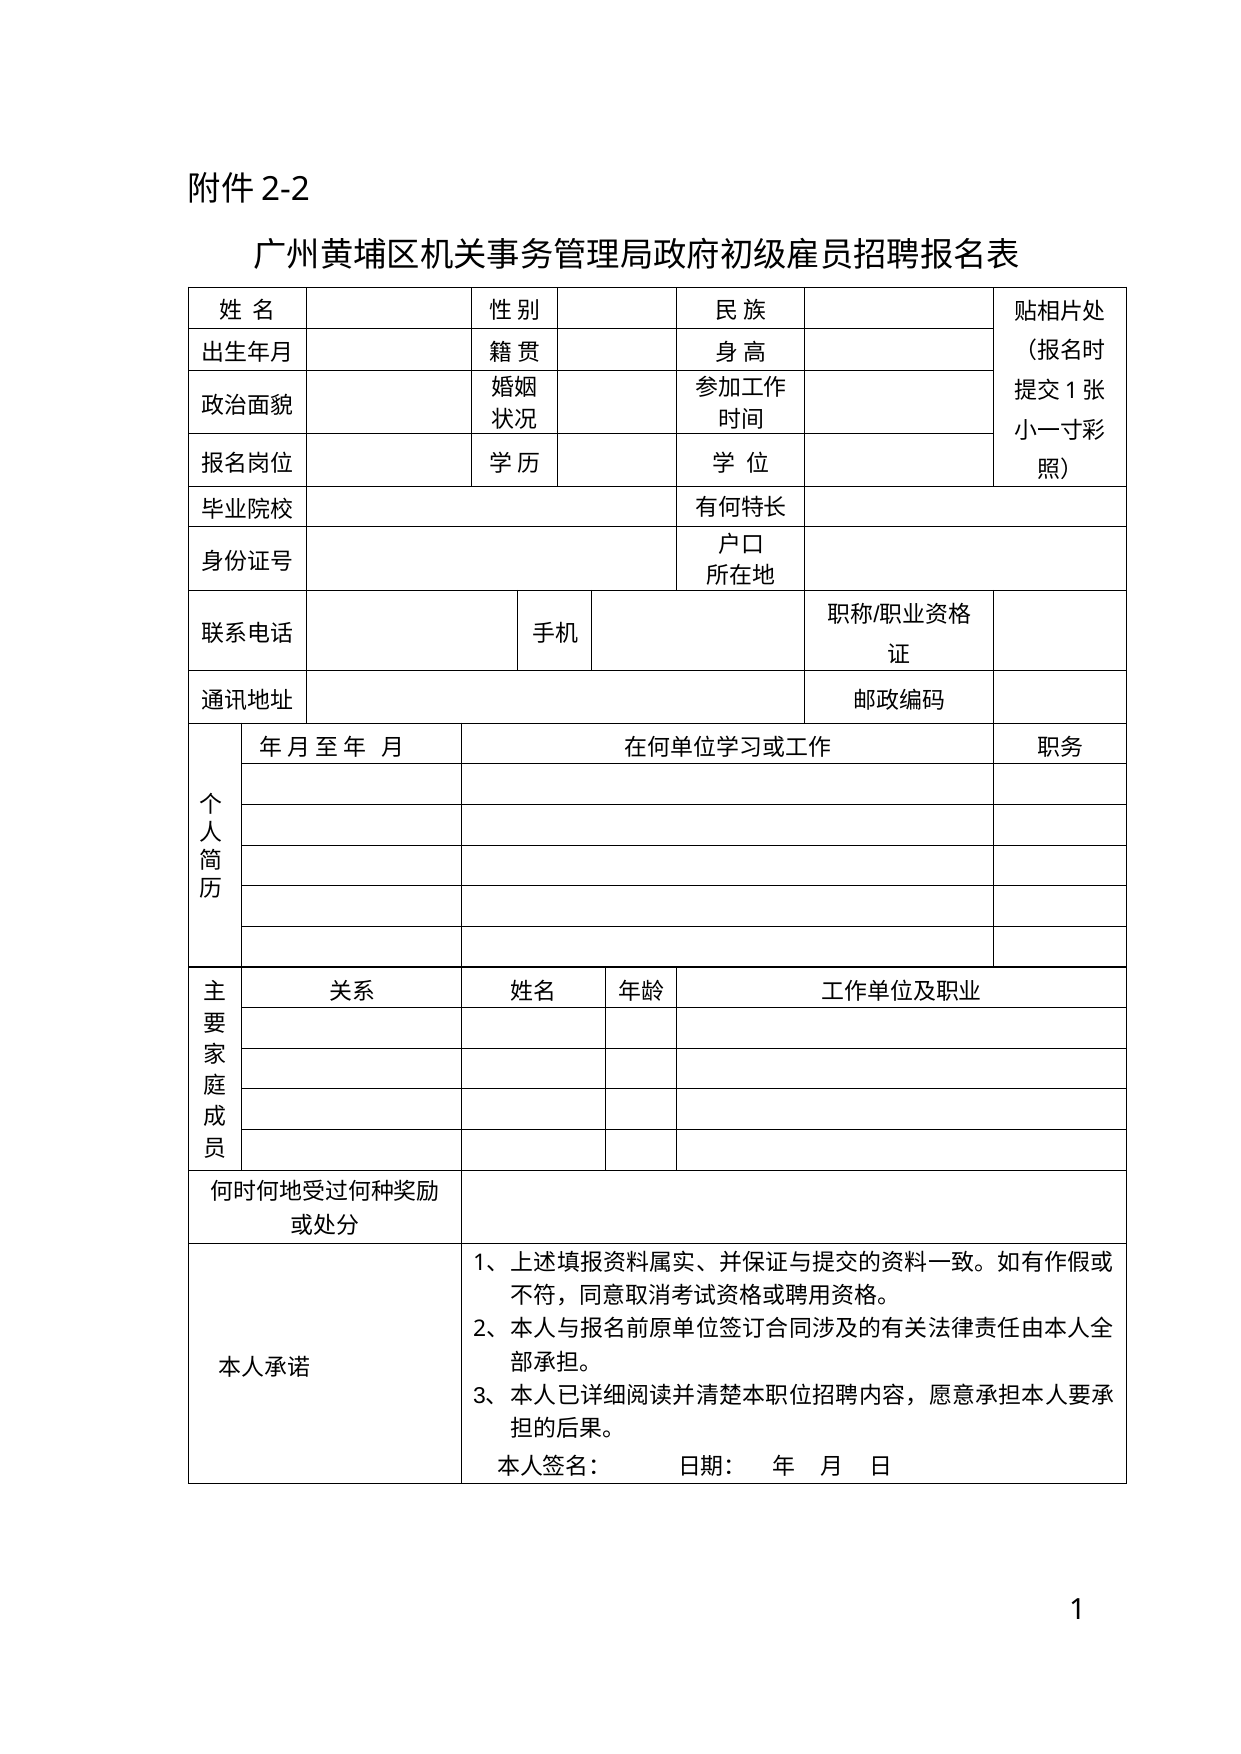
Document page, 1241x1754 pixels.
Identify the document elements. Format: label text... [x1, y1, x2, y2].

table_cell [606, 1049, 676, 1088]
table_cell [242, 1008, 461, 1048]
table_header 民 族 [677, 288, 804, 327]
table_cell [462, 1008, 605, 1048]
table_cell [462, 1049, 605, 1088]
table_header [558, 288, 676, 327]
table_cell [558, 434, 676, 486]
table_cell [994, 591, 1126, 670]
table_cell [994, 764, 1126, 804]
table_cell 学 位 [677, 434, 804, 486]
table_cell [994, 927, 1126, 966]
table_cell [307, 671, 804, 723]
table_cell 参加工作时间 [677, 371, 804, 433]
table_cell [462, 1130, 605, 1169]
table_cell 在何单位学习或工作 [462, 724, 993, 763]
table_cell [805, 329, 993, 370]
table_cell [242, 805, 461, 844]
table_cell 姓名 [462, 968, 605, 1007]
table_cell 学 历 [472, 434, 557, 486]
table_cell 户口 所在地 [677, 527, 804, 590]
table_cell 年 月 至 年 月 [242, 724, 461, 763]
table_cell [677, 1089, 1126, 1129]
table_cell [805, 487, 1126, 526]
table_cell [242, 1089, 461, 1129]
table_cell [805, 527, 1126, 590]
table_cell 年龄 [606, 968, 676, 1007]
table_cell [462, 886, 993, 926]
table_cell [462, 846, 993, 885]
table_cell [307, 591, 517, 670]
text 广州黄埔区机关事务管理局政府初级雇员招聘报名表 [187, 219, 1085, 284]
table_cell 关系 [242, 968, 461, 1007]
table_cell 上述填报资料属实、并保证与提交的资料一致。如有作假或不符，同意取消考试资格或聘用资格。 本人与报名前原单位签订合同涉及的有关法律责任由本人全部承担。 本人已详细阅读并清楚本职位招聘内容，愿意承担本人要承担的后果。 本人签名： 日期： 年 月 日 [462, 1244, 1126, 1483]
table_cell [462, 764, 993, 804]
table_header [307, 288, 471, 327]
table_cell [242, 846, 461, 885]
table_cell 职称/职业资格证 [805, 591, 993, 670]
table_header 姓 名 [189, 288, 306, 327]
table_cell 报名岗位 [189, 434, 306, 486]
table_cell [606, 1089, 676, 1129]
table_cell 出生年月 [189, 329, 306, 370]
table_cell [242, 1049, 461, 1088]
table_cell [677, 1008, 1126, 1048]
table_cell [242, 927, 461, 966]
table_cell [242, 1130, 461, 1169]
table_cell [242, 764, 461, 804]
table_cell 通讯地址 [189, 671, 306, 723]
table_cell [994, 886, 1126, 926]
table_cell [462, 1089, 605, 1129]
table_cell 主 要 家 庭 成 员 [189, 968, 241, 1169]
table_cell 邮政编码 [805, 671, 993, 723]
table_cell 本人承诺 [189, 1244, 461, 1483]
table_cell 何时何地受过何种奖励或处分 [189, 1171, 461, 1242]
table_cell [606, 1008, 676, 1048]
table_cell 身 高 [677, 329, 804, 370]
table_cell 有何特长 [677, 487, 804, 526]
table_cell [805, 434, 993, 486]
table_header 性 别 [472, 288, 557, 327]
text 附件2-2 [187, 154, 1085, 219]
table_cell [994, 846, 1126, 885]
table_cell [462, 1171, 1126, 1242]
table_cell [307, 487, 676, 526]
table_cell 籍 贯 [472, 329, 557, 370]
table_cell 手机 [518, 591, 591, 670]
table_header [805, 288, 993, 327]
table_cell [242, 886, 461, 926]
table_cell [994, 671, 1126, 723]
table_cell [307, 434, 471, 486]
table_cell 身份证号 [189, 527, 306, 590]
table_cell [677, 1130, 1126, 1169]
table_cell 政治面貌 [189, 371, 306, 433]
table_cell [677, 1049, 1126, 1088]
table_cell 联系电话 [189, 591, 306, 670]
table_cell [606, 1130, 676, 1169]
table_cell 毕业院校 [189, 487, 306, 526]
table_cell 工作单位及职业 [677, 968, 1126, 1007]
table_cell 个 人 简 历 [189, 724, 241, 966]
table_cell 婚姻状况 [472, 371, 557, 433]
table_cell [558, 371, 676, 433]
table_cell [558, 329, 676, 370]
table_header 贴相片处（报名时提交1张小一寸彩照） [994, 288, 1126, 486]
table_cell [805, 371, 993, 433]
table_cell [462, 927, 993, 966]
table_cell 职务 [994, 724, 1126, 763]
table_cell [994, 805, 1126, 844]
table_cell [592, 591, 804, 670]
table_cell [462, 805, 993, 844]
table_cell [307, 329, 471, 370]
table_cell [307, 371, 471, 433]
table_cell [307, 527, 676, 590]
